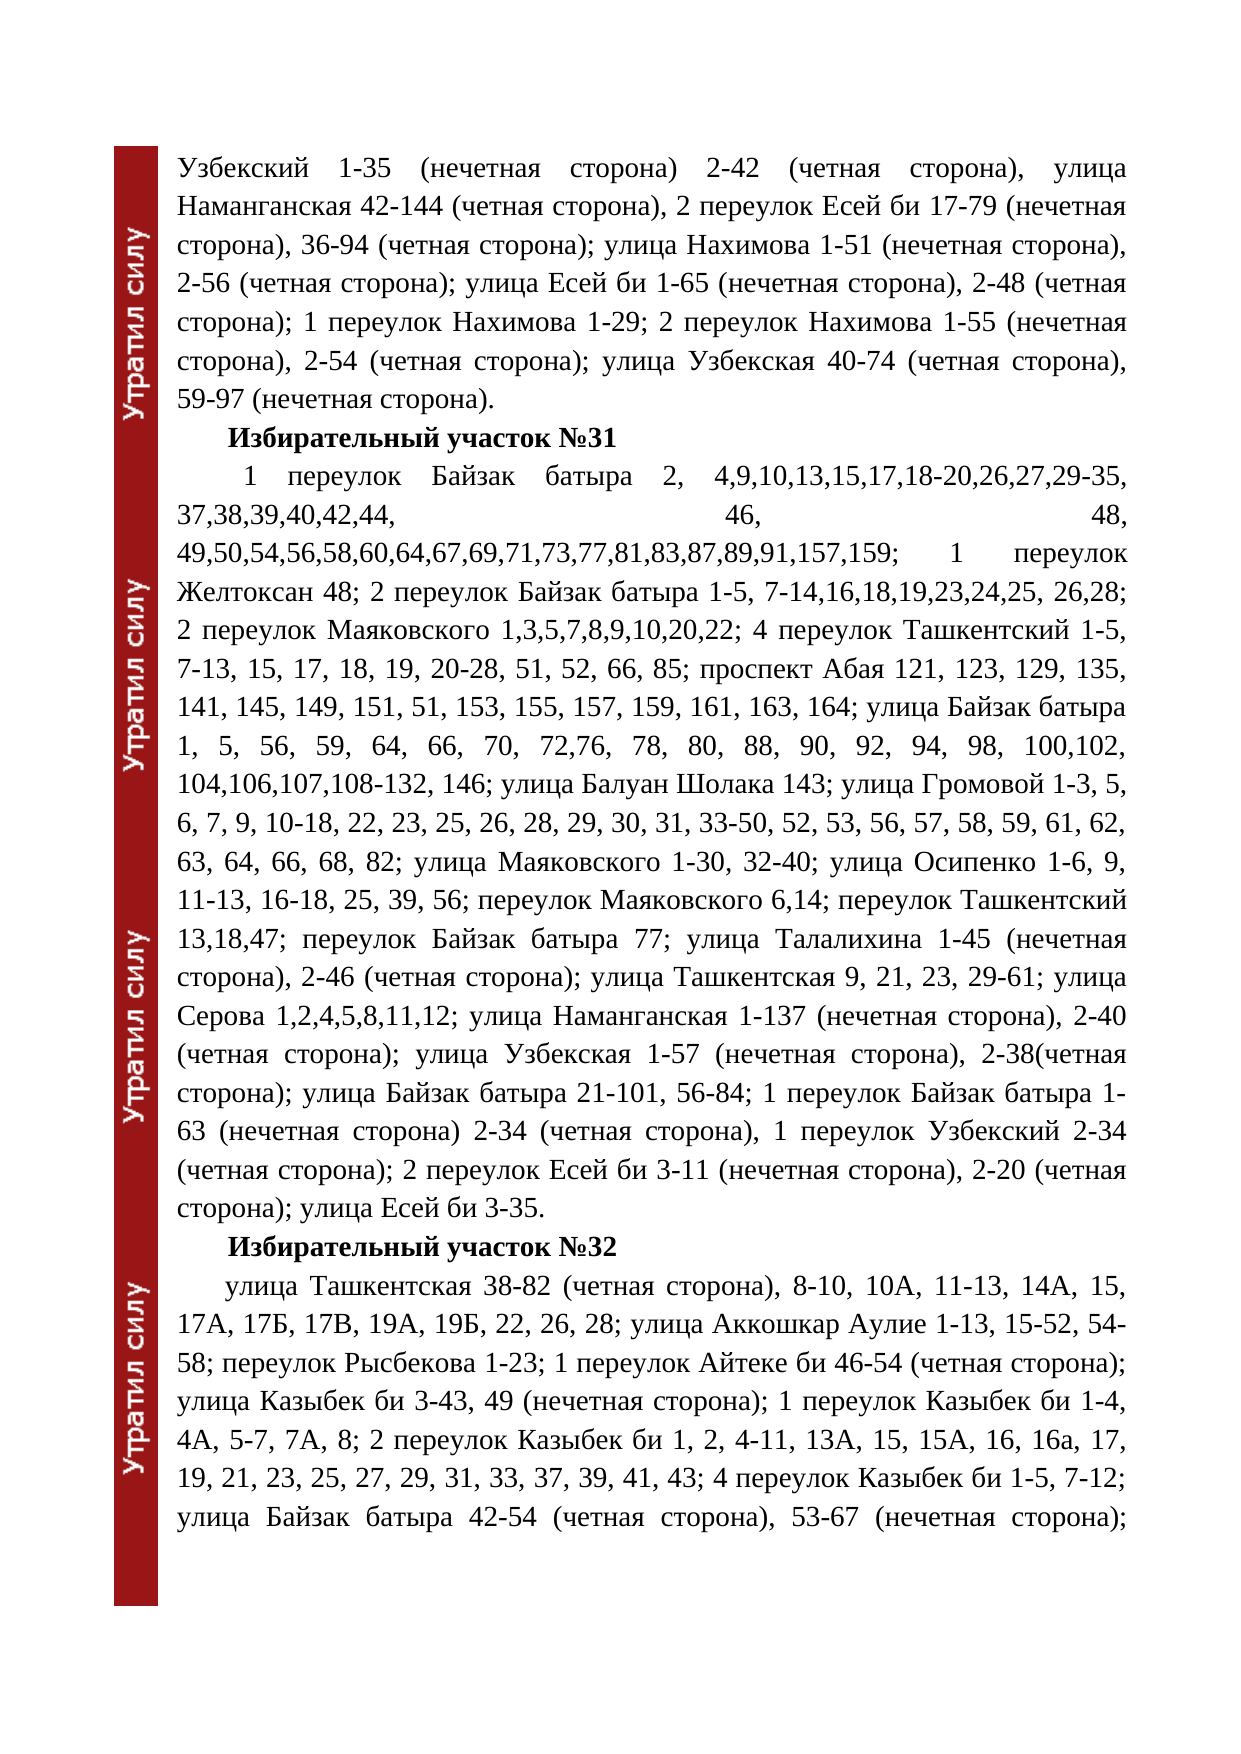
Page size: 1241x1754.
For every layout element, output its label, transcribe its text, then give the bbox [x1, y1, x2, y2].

picture [114, 146, 158, 150]
text Избирательный участок №31 [112, 420, 1128, 453]
picture [114, 1532, 158, 1606]
text Избирательный участок №32 [112, 1229, 1128, 1263]
picture [114, 1263, 158, 1268]
picture [114, 1224, 158, 1229]
text 1 переулок Байзак батыра 2, 4,9,10,13,15,17,18-20,26,27,29-35, 37,38,39,40,42,44, 46, 48, 49,50,54,56,58,60,64,67,69,71,73,77,81,83,87,89,91,157,159; 1 переулок Желтоксан 48; 2 переулок Байзак батыра 1-5, 7-14,16,18,19,23,24,25, 26,28; 2 переулок Маяковского 1,3,5,7,8,9,10,20,22; 4 переулок Ташкентский 1-5, 7-13, 15, 17, 18, 19, 20-28, 51, 52, 66, 85; проспект Абая 121, 123, 129, 135, 141, 145, 149, 151, 51, 153, 155, 157, 159, 161, 163, 164; улица Байзак батыра 1, 5, 56, 59, 64, 66, 70, 72,76, 78, 80, 88, 90, 92, 94, 98, 100,102, 104,106,107,108-132, 146; улица Балуан Шолака 143; улица Громовой 1-3, 5, 6, 7, 9, 10-18, 22, 23, 25, 26, 28, 29, 30, 31, 33-50, 52, 53, 56, 57, 58, 59, 61, 62, 63, 64, 66, 68, 82; улица Маяковского 1-30, 32-40; улица Осипенко 1-6, 9, 11-13, 16-18, 25, 39, 56; переулок Маяковского 6,14; переулок Ташкентский 13,18,47; переулок Байзак батыра 77; улица Талалихина 1-45 (нечетная сторона), 2-46 (четная сторона); улица Ташкентская 9, 21, 23, 29-61; улица Серова 1,2,4,5,8,11,12; улица Наманганская 1-137 (нечетная сторона), 2-40 (четная сторона); улица Узбекская 1-57 (нечетная сторона), 2-38(четная сторона); улица Байзак батыра 21-101, 56-84; 1 переулок Байзак батыра 1-63 (нечетная сторона) 2-34 (четная сторона), 1 переулок Узбекский 2-34 (четная сторона); 2 переулок Есей би 3-11 (нечетная сторона), 2-20 (четная сторона); улица Есей би 3-35. [112, 458, 1128, 1224]
picture [114, 415, 158, 420]
picture [114, 453, 158, 458]
